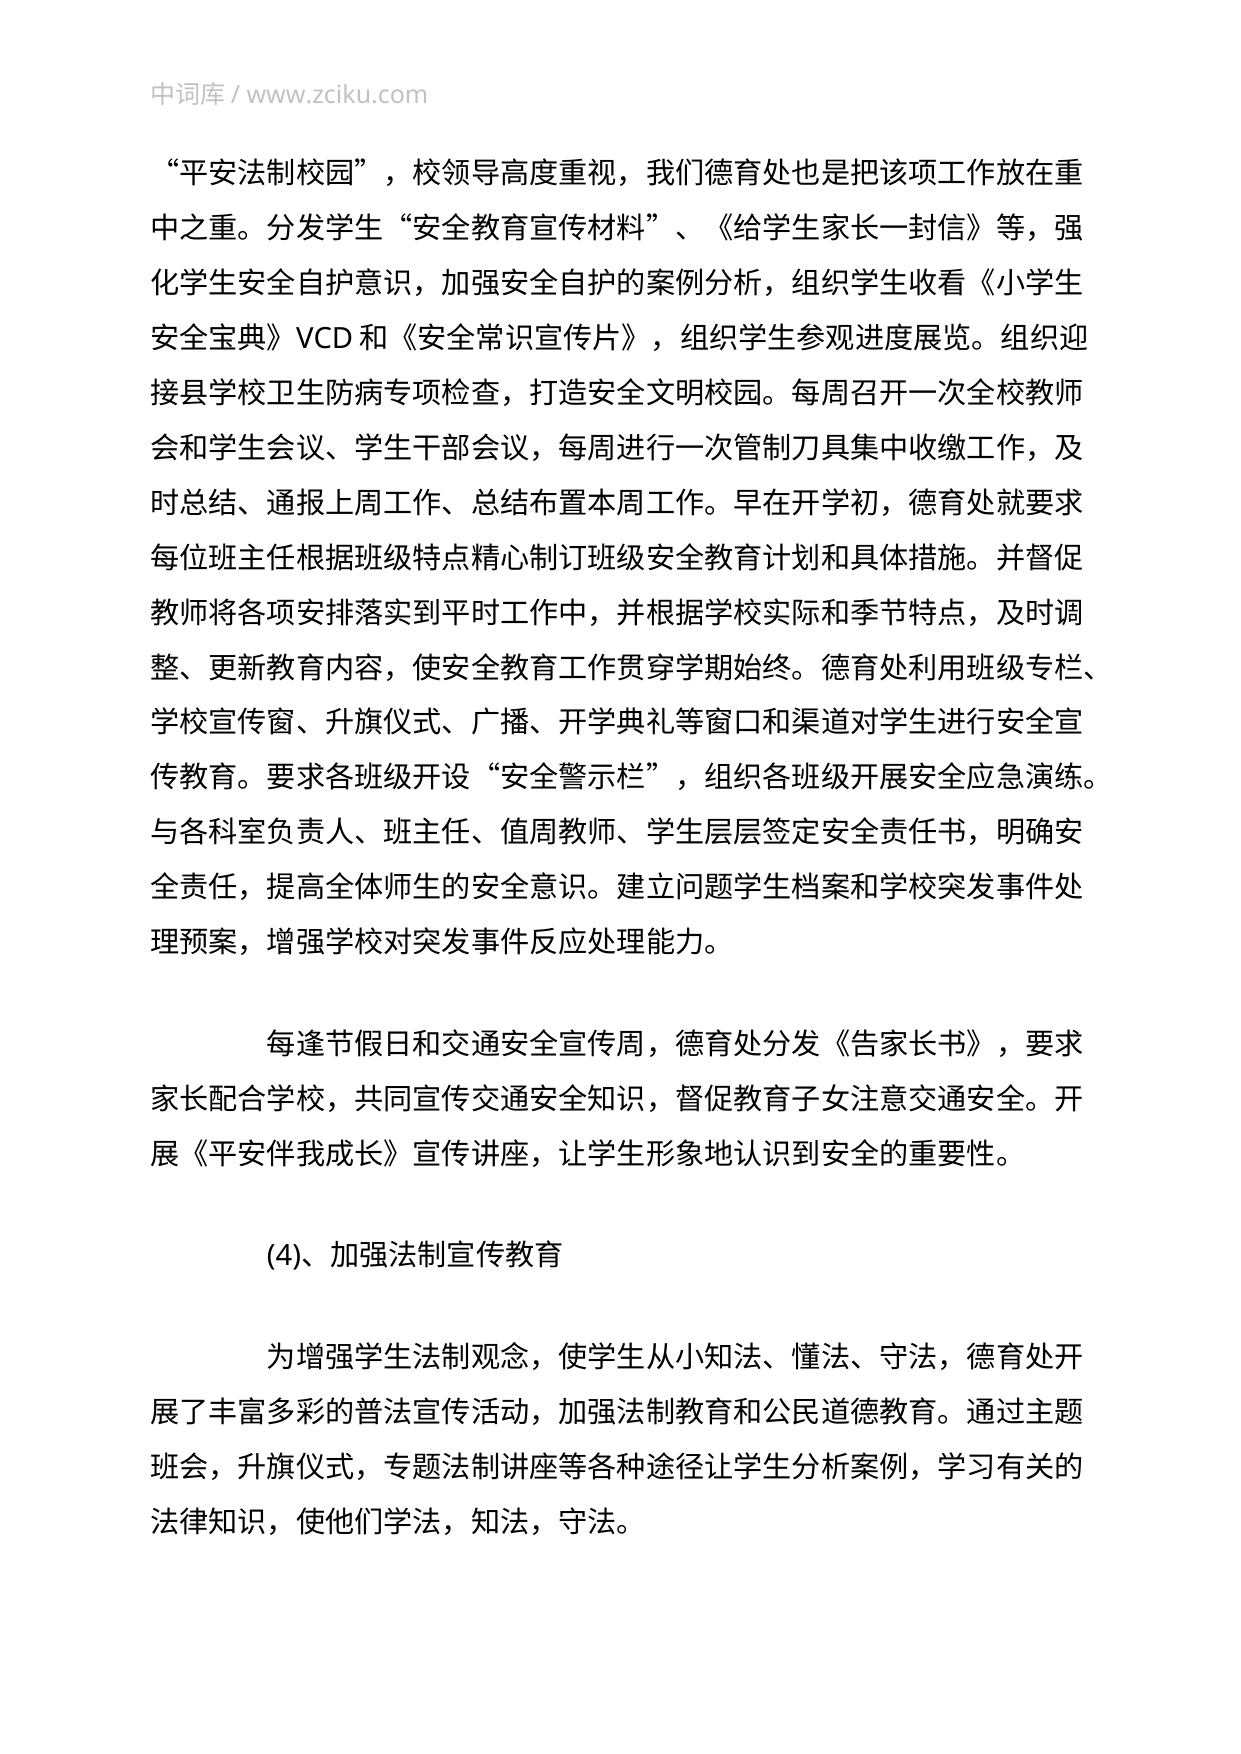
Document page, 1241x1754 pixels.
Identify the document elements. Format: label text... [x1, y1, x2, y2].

text 每逢节假日和交通安全宣传周，德育处分发《告家长书》，要求家长配合学校，共同宣传交通安全知识，督促教育子女注意交通安全。开展《平安伴我成长》宣传讲座，让学生形象地认识到安全的重要性。 [150, 1020, 1090, 1172]
text 为增强学生法制观念，使学生从小知法、懂法、守法，德育处开展了丰富多彩的普法宣传活动，加强法制教育和公民道德教育。通过主题班会，升旗仪式，专题法制讲座等各种途径让学生分析案例，学习有关的法律知识，使他们学法，知法，守法。 [150, 1334, 1090, 1541]
text (4)、加强法制宣传教育 [150, 1232, 1090, 1274]
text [150, 150, 1090, 961]
